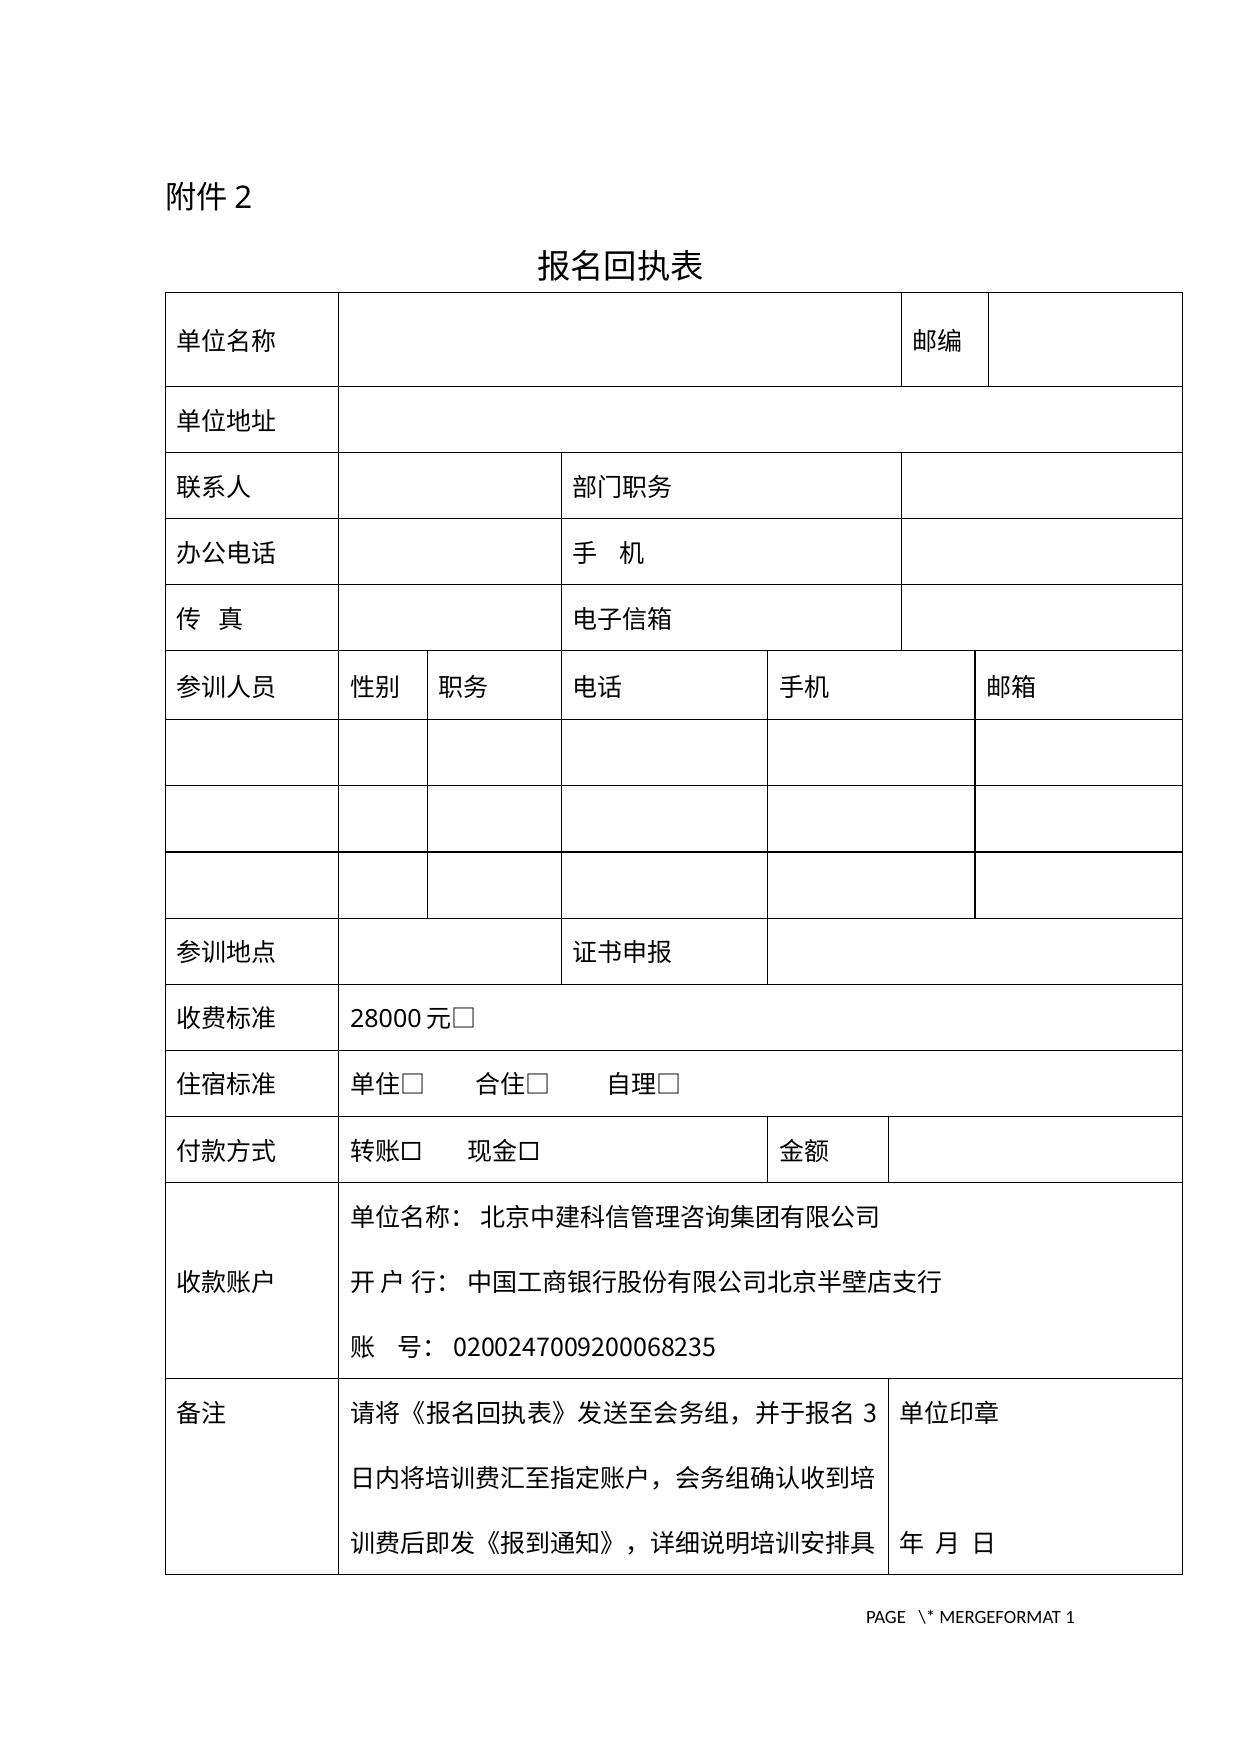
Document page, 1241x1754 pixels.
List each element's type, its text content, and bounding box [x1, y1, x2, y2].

table_cell [339, 919, 561, 983]
table_cell 手机 [768, 651, 974, 719]
table_cell 职务 [428, 651, 561, 719]
table_cell [339, 853, 427, 917]
table_cell [428, 786, 561, 851]
table_cell [902, 453, 1182, 518]
table_cell [428, 720, 561, 785]
table_cell 住宿标准 [166, 1051, 338, 1116]
table_cell 邮箱 [976, 651, 1182, 719]
table_header [339, 293, 901, 386]
table_cell [902, 519, 1182, 584]
table_cell [976, 786, 1182, 851]
table_cell [562, 786, 767, 851]
table_cell 手 机 [562, 519, 901, 584]
table_cell 单住□ 合住□ 自理□ [339, 1051, 1182, 1116]
table_cell [339, 387, 1182, 452]
table_cell [976, 853, 1182, 917]
text 报名回执表 [165, 227, 1075, 292]
table_cell 参训人员 [166, 651, 338, 719]
table_cell [166, 786, 338, 851]
table_cell [339, 786, 427, 851]
table_header 邮编 [902, 293, 988, 386]
table_cell [562, 853, 767, 917]
table_cell 电话 [562, 651, 767, 719]
table_cell [166, 720, 338, 785]
table_cell [976, 720, 1182, 785]
table_cell 性别 [339, 651, 427, 719]
table_cell [428, 853, 561, 917]
table_cell [339, 585, 561, 650]
table_cell 证书申报 [562, 919, 767, 983]
table_cell [768, 720, 974, 785]
table_cell 单位印章 年 月 日 [889, 1379, 1182, 1574]
table_cell [339, 453, 561, 518]
table_cell 转账 现金 [339, 1117, 767, 1182]
table_header [989, 293, 1182, 386]
table_cell 付款方式 [166, 1117, 338, 1182]
table_cell [768, 919, 1182, 983]
table_cell 28000元□ [339, 985, 1182, 1049]
table_cell 单位名称： 北京中建科信管理咨询集团有限公司 开 户 行： 中国工商银行股份有限公司北京半壁店支行 账 号： 0200247009200068235 [339, 1183, 1182, 1378]
table_cell 备注 [166, 1379, 338, 1574]
table_cell [562, 720, 767, 785]
table_cell 参训地点 [166, 919, 338, 983]
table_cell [339, 1379, 888, 1574]
table_cell 收款账户 [166, 1183, 338, 1378]
table_cell 电子信箱 [562, 585, 901, 650]
table_cell [339, 720, 427, 785]
table_cell 金额 [768, 1117, 888, 1182]
table_cell 收费标准 [166, 985, 338, 1049]
table_cell 办公电话 [166, 519, 338, 584]
table_cell [166, 853, 338, 917]
table_header 单位名称 [166, 293, 338, 386]
table_cell [889, 1117, 1182, 1182]
table_cell 部门职务 [562, 453, 901, 518]
text 附件2 [165, 162, 1075, 227]
table_cell [768, 786, 974, 851]
table_cell [768, 853, 974, 917]
table_cell 联系人 [166, 453, 338, 518]
table_cell [339, 519, 561, 584]
table_cell 单位地址 [166, 387, 338, 452]
table_cell 传 真 [166, 585, 338, 650]
table_cell [902, 585, 1182, 650]
